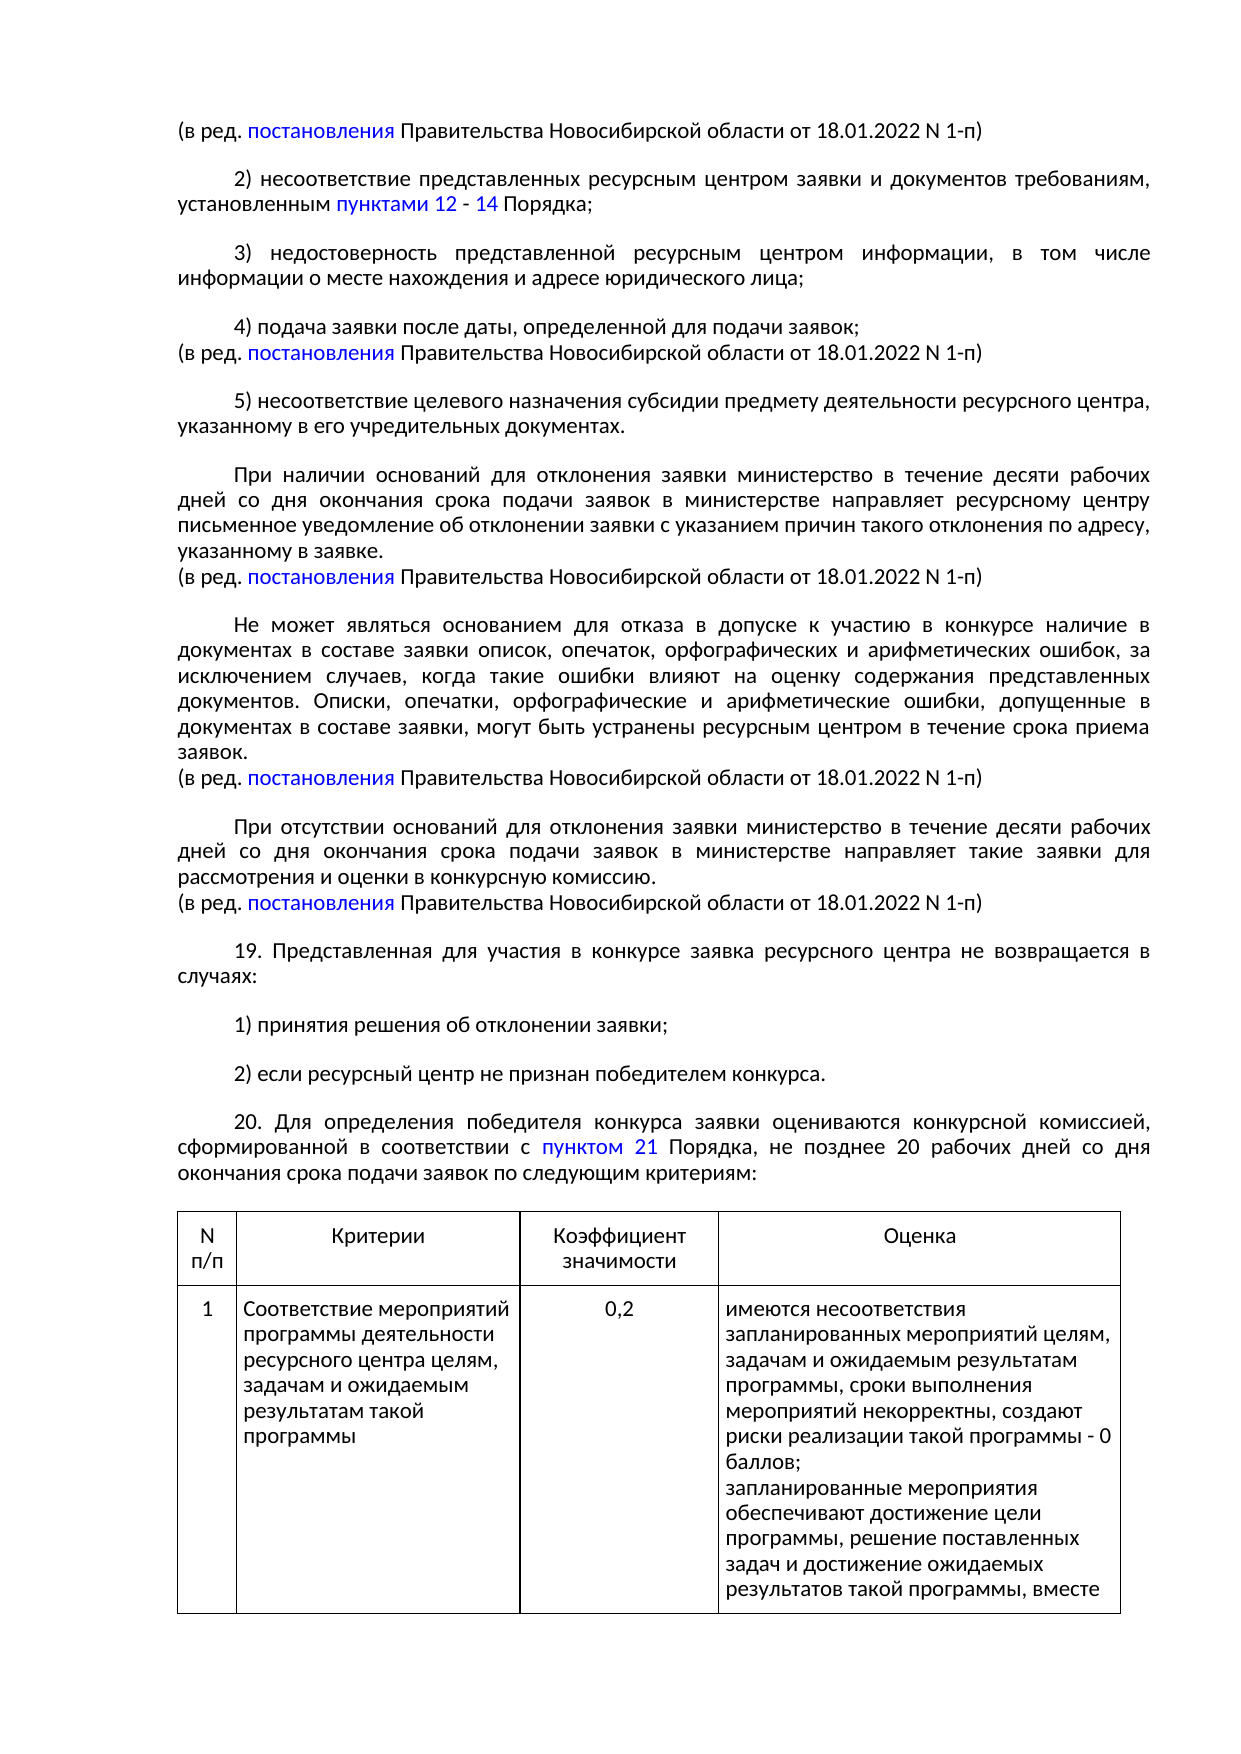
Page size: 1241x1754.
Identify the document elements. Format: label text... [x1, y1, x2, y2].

text (в ред. постановления Правительства Новосибирской области от 18.01.2022 N 1-п) [177, 765, 1152, 791]
text При отсутствии оснований для отклонения заявки министерство в течение десяти рабочих дней со дня окончания срока подачи заявок в министерстве направляет такие заявки для рассмотрения и оценки в конкурсную комиссию. [177, 814, 1152, 890]
text (в ред. постановления Правительства Новосибирской области от 18.01.2022 N 1-п) [177, 340, 1152, 365]
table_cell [719, 1286, 1120, 1613]
text 20. Для определения победителя конкурса заявки оцениваются конкурсной комиссией, сформированной в соответствии с пунктом 21 Порядка, не позднее 20 рабочих дней со дня окончания срока подачи заявок по следующим критериям: [177, 1109, 1152, 1186]
text 4) подача заявки после даты, определенной для подачи заявок; [177, 314, 1152, 339]
text 2) несоответствие представленных ресурсным центром заявки и документов требованиям, установленным пунктами 12 - 14 Порядка; [177, 166, 1152, 217]
text 19. Представленная для участия в конкурсе заявка ресурсного центра не возвращается в случаях: [177, 939, 1152, 989]
text 1) принятия решения об отклонении заявки; [177, 1012, 1152, 1038]
table_header Коэффициент значимости [521, 1212, 718, 1284]
table_cell 0,2 [521, 1286, 718, 1613]
text (в ред. постановления Правительства Новосибирской области от 18.01.2022 N 1-п) [177, 890, 1152, 916]
text (в ред. постановления Правительства Новосибирской области от 18.01.2022 N 1-п) [177, 118, 1152, 143]
table_header N п/п [178, 1212, 236, 1284]
text 2) если ресурсный центр не признан победителем конкурса. [177, 1061, 1152, 1086]
text (в ред. постановления Правительства Новосибирской области от 18.01.2022 N 1-п) [177, 564, 1152, 589]
text Не может являться основанием для отказа в допуске к участию в конкурсе наличие в документах в составе заявки описок, опечаток, орфографических и арифметических ошибок, за исключением случаев, когда такие ошибки влияют на оценку содержания представленных документов. Описки, опечатки, орфографические и арифметические ошибки, допущенные в документах в составе заявки, могут быть устранены ресурсным центром в течение срока приема заявок. [177, 612, 1152, 765]
table_header Оценка [719, 1212, 1120, 1284]
table_header Критерии [237, 1212, 519, 1284]
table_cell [237, 1286, 519, 1613]
text 3) недостоверность представленной ресурсным центром информации, в том числе информации о месте нахождения и адресе юридического лица; [177, 240, 1152, 291]
text При наличии оснований для отклонения заявки министерство в течение десяти рабочих дней со дня окончания срока подачи заявок в министерстве направляет ресурсному центру письменное уведомление об отклонении заявки с указанием причин такого отклонения по адресу, указанному в заявке. [177, 462, 1152, 564]
table_cell 1 [178, 1286, 236, 1613]
text 5) несоответствие целевого назначения субсидии предмету деятельности ресурсного центра, указанному в его учредительных документах. [177, 388, 1152, 439]
